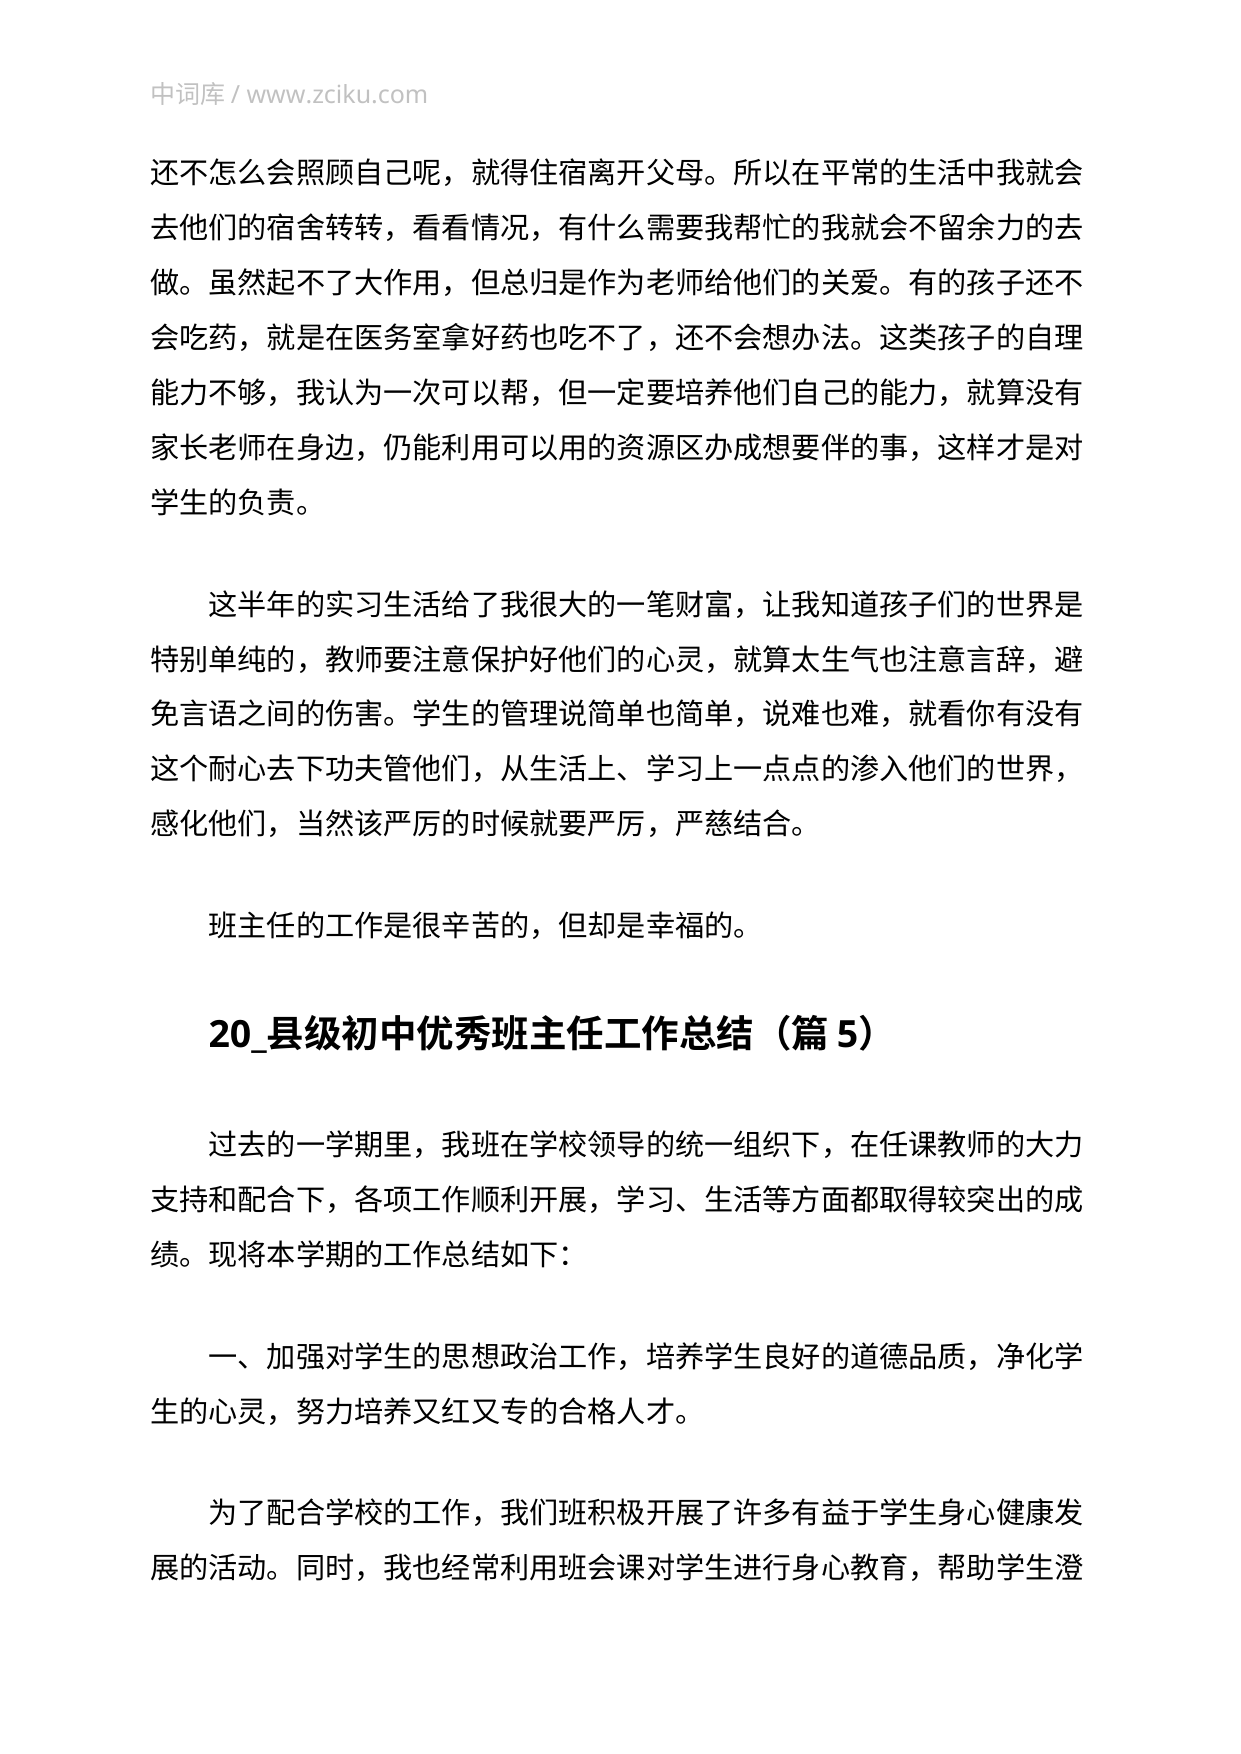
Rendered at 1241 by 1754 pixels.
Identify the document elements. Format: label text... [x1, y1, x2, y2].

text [150, 1490, 1090, 1587]
text 班主任的工作是很辛苦的，但却是幸福的。 [150, 902, 1090, 945]
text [150, 150, 1090, 522]
text 一、加强对学生的思想政治工作，培养学生良好的道德品质，净化学生的心灵，努力培养又红又专的合格人才。 [150, 1333, 1090, 1431]
text 20_县级初中优秀班主任工作总结（篇5） [150, 1004, 1090, 1059]
text 这半年的实习生活给了我很大的一笔财富，让我知道孩子们的世界是特别单纯的，教师要注意保护好他们的心灵，就算太生气也注意言辞，避免言语之间的伤害。学生的管理说简单也简单，说难也难，就看你有没有这个耐心去下功夫管他们，从生活上、学习上一点点的渗入他们的世界，感化他们，当然该严厉的时候就要严厉，严慈结合。 [150, 581, 1090, 843]
text 过去的一学期里，我班在学校领导的统一组织下，在任课教师的大力支持和配合下，各项工作顺利开展，学习、生活等方面都取得较突出的成绩。现将本学期的工作总结如下： [150, 1122, 1090, 1274]
